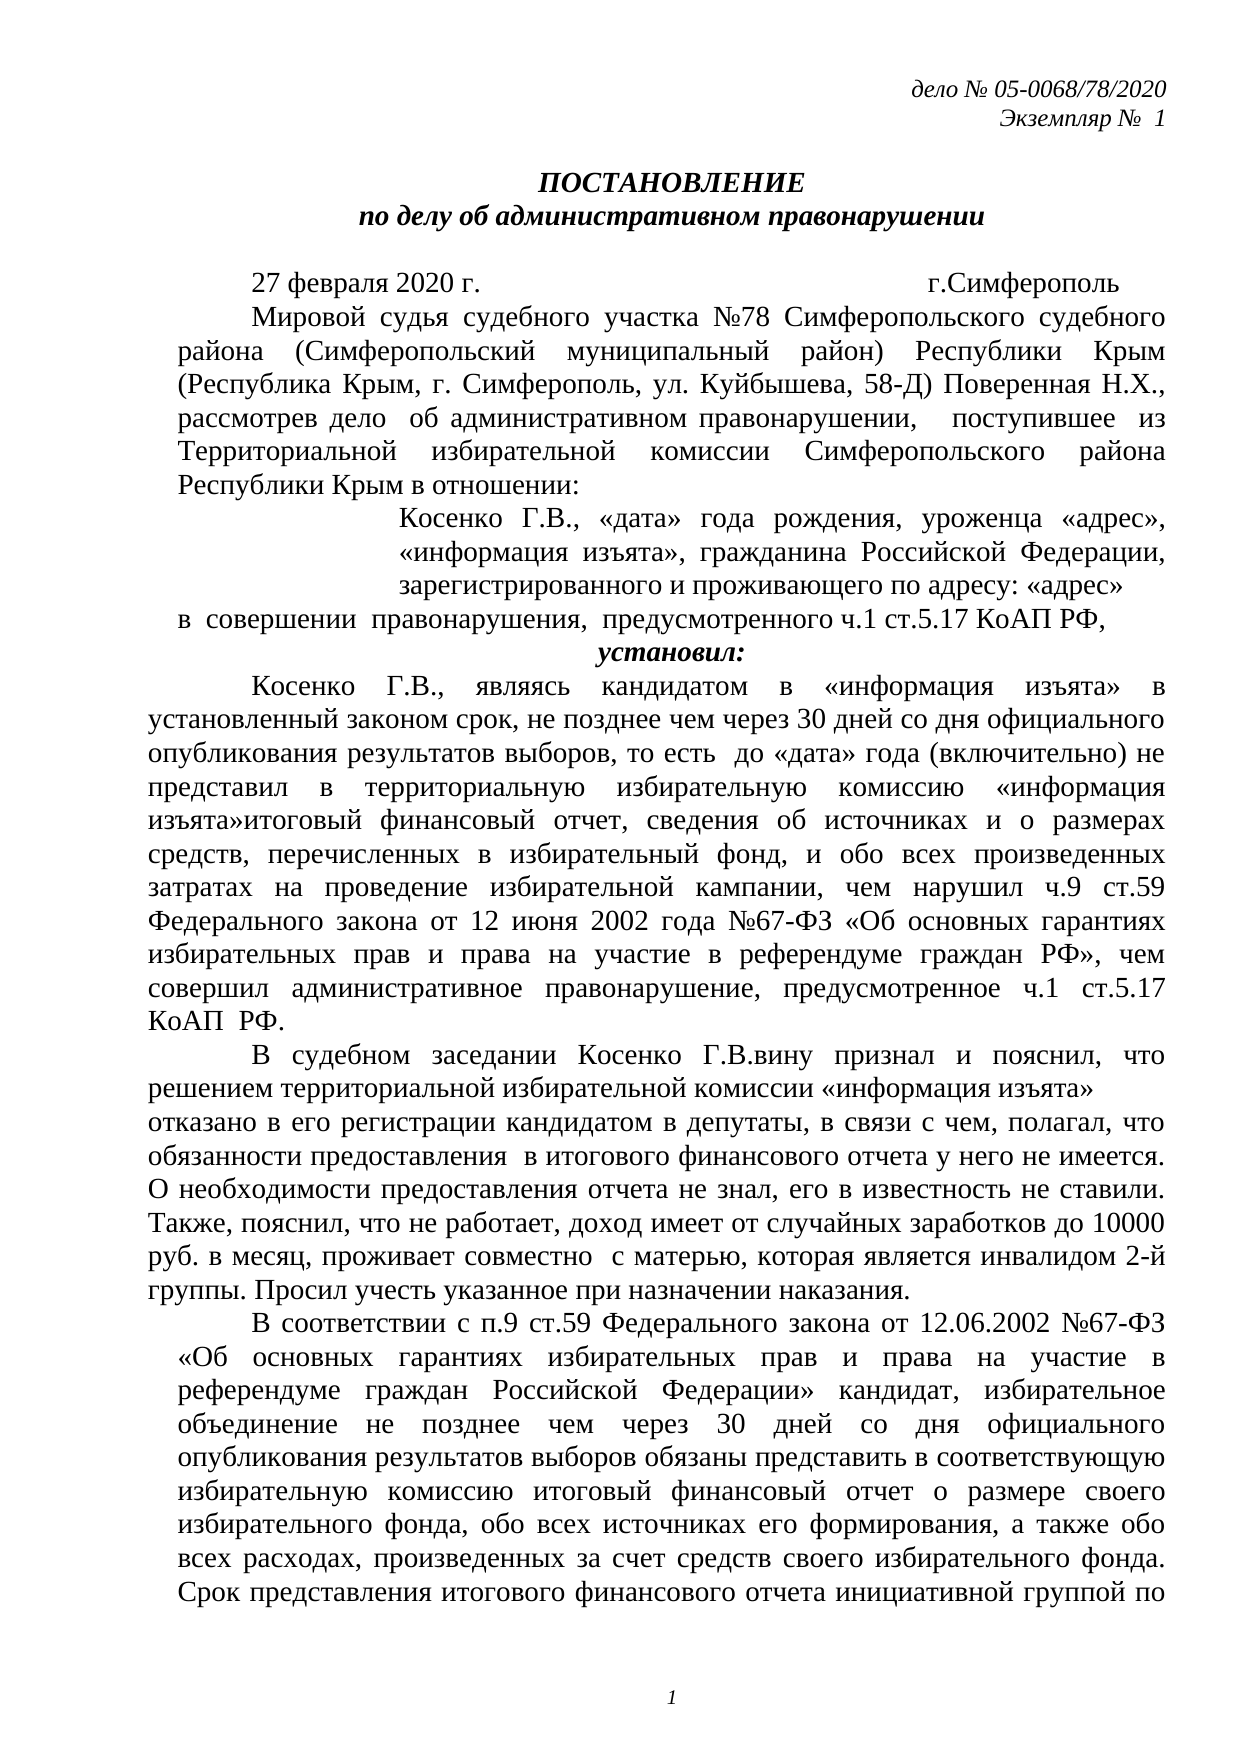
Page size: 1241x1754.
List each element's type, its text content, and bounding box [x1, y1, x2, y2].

text ПОСТАНОВЛЕНИЕ [177, 165, 1166, 198]
text отказано в его регистрации кандидатом в депутаты, в связи с чем, полагал, что обязанности предоставления в итогового финансового отчета у него не имеется. О необходимости предоставления отчета не знал, его в известность не ставили. Также, пояснил, что не работает, доход имеет от случайных заработков до 10000 руб. в месяц, проживает совместно с матерью, которая является инвалидом 2-й группы. Просил учесть указанное при назначении наказания. [148, 1104, 1166, 1305]
text по делу об административном правонарушении [177, 198, 1166, 232]
text в совершении правонарушения, предусмотренного ч.1 ст.5.17 КоАП РФ, [177, 601, 1166, 634]
text В судебном заседании Косенко Г.В.вину признал и пояснил, что решением территориальной избирательной комиссии «информация изъята» [148, 1037, 1166, 1104]
text 27 февраля 2020 г. г.Симферополь [177, 266, 1166, 299]
text Экземпляр № 1 [177, 103, 1166, 131]
text Косенко Г.В., «дата» года рождения, уроженца «адрес», «информация изъята», гражданина Российской Федерации, зарегистрированного и проживающего по адресу: «адрес» [398, 500, 1166, 601]
text дело № 05-0068/78/2020 [177, 74, 1166, 103]
text установил: [177, 634, 1166, 668]
text Мировой судья судебного участка №78 Симферопольского судебного района (Симферопольский муниципальный район) Республики Крым (Республика Крым, г. Симферополь, ул. Куйбышева, 58-Д) Поверенная Н.Х., рассмотрев дело об административном правонарушении, поступившее из Территориальной избирательной комиссии Симферопольского района Республики Крым в отношении: [177, 299, 1166, 500]
text Косенко Г.В., являясь кандидатом в «информация изъята» в установленный законом срок, не позднее чем через 30 дней со дня официального опубликования результатов выборов, то есть до «дата» года (включительно) не представил в территориальную избирательную комиссию «информация изъята»итоговый финансовый отчет, сведения об источниках и о размерах средств, перечисленных в избирательный фонд, и обо всех произведенных затратах на проведение избирательной кампании, чем нарушил ч.9 ст.59 Федерального закона от 12 июня 2002 года №67-ФЗ «Об основных гарантиях избирательных прав и права на участие в референдуме граждан РФ», чем совершил административное правонарушение, предусмотренное ч.1 ст.5.17 КоАП РФ. [148, 668, 1166, 1037]
